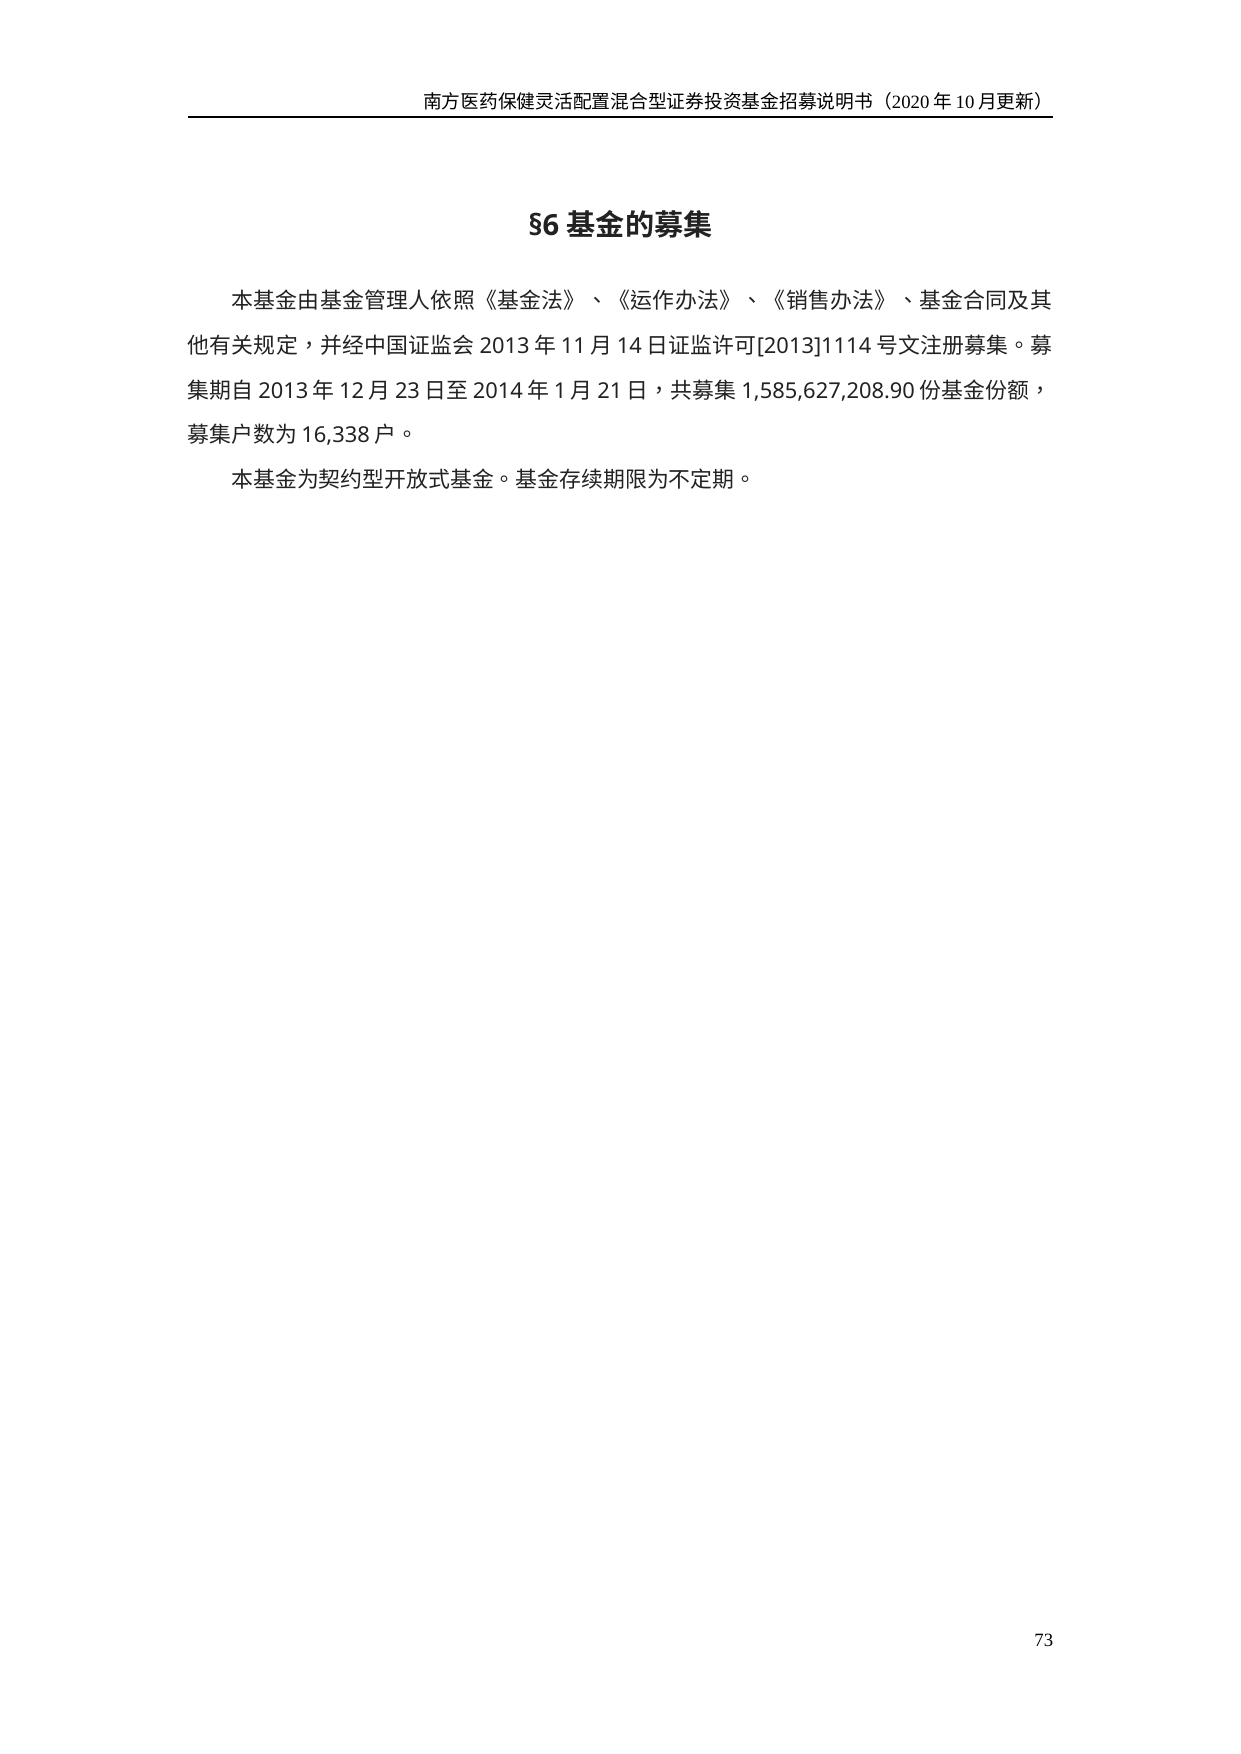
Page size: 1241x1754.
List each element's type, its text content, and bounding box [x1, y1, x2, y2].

text 本基金为契约型开放式基金。基金存续期限为不定期。 [187, 464, 1053, 494]
text 本基金由基金管理人依照《基金法》、《运作办法》、《销售办法》、基金合同及其他有关规定，并经中国证监会2013年11月14日证监许可[2013]1114号文注册募集。募集期自2013年12月23日至2014年1月21日，共募集1,585,627,208.90份基金份额，募集户数为16,338户。 [187, 285, 1053, 449]
text §6 基金的募集 [187, 191, 1053, 256]
